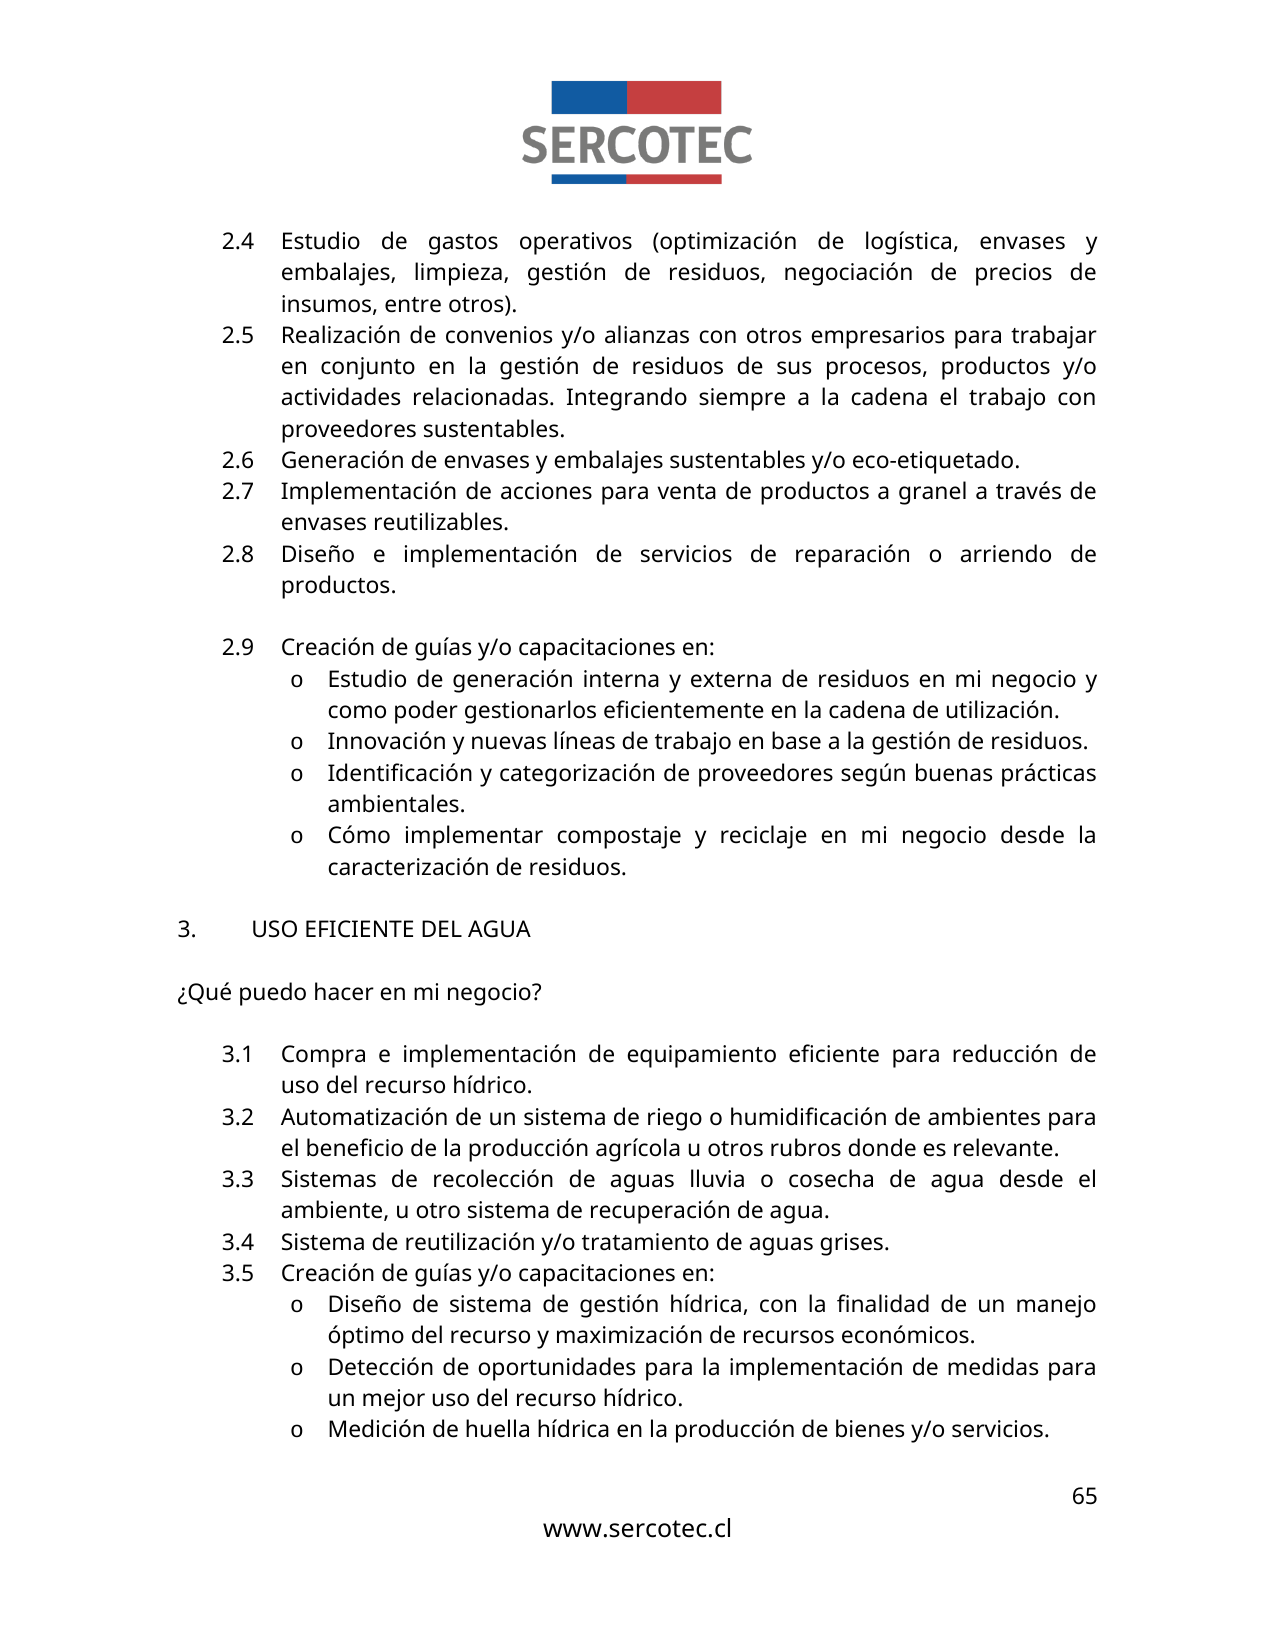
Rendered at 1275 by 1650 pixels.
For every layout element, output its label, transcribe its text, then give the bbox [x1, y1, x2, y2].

picture [512, 73, 763, 194]
list Estudio de generación interna y externa de residuos en mi negocio y como poder gestionarlos eficientemente en la cadena de utilización. [290, 662, 1098, 725]
text 3.4 Sistema de reutilización y/o tratamiento de aguas grises. [222, 1225, 1098, 1257]
list Identificación y categorización de proveedores según buenas prácticas ambientales. [290, 756, 1098, 819]
text 3. USO EFICIENTE DEL AGUA [177, 913, 1098, 944]
text 2.4 Estudio de gastos operativos (optimización de logística, envases y embalajes, limpieza, gestión de residuos, negociación de precios de insumos, entre otros). [222, 225, 1098, 319]
text 2.9 Creación de guías y/o capacitaciones en: [222, 631, 1098, 662]
text 2.7 Implementación de acciones para venta de productos a granel a través de envases reutilizables. [222, 475, 1098, 537]
list Medición de huella hídrica en la producción de bienes y/o servicios. [290, 1413, 1098, 1444]
text 3.5 Creación de guías y/o capacitaciones en: [222, 1257, 1098, 1288]
list Diseño de sistema de gestión hídrica, con la finalidad de un manejo óptimo del recurso y maximización de recursos económicos. [290, 1288, 1098, 1351]
list Cómo implementar compostaje y reciclaje en mi negocio desde la caracterización de residuos. [290, 819, 1098, 882]
text 3.1 Compra e implementación de equipamiento eficiente para reducción de uso del recurso hídrico. [222, 1038, 1098, 1100]
text ¿Qué puedo hacer en mi negocio? [177, 975, 1098, 1007]
text 3.3 Sistemas de recolección de aguas lluvia o cosecha de agua desde el ambiente, u otro sistema de recuperación de agua. [222, 1163, 1098, 1225]
list Innovación y nuevas líneas de trabajo en base a la gestión de residuos. [290, 725, 1098, 756]
text 2.5 Realización de convenios y/o alianzas con otros empresarios para trabajar en conjunto en la gestión de residuos de sus procesos, productos y/o actividades relacionadas. Integrando siempre a la cadena el trabajo con proveedores sustentables. [222, 319, 1098, 444]
text 2.8 Diseño e implementación de servicios de reparación o arriendo de productos. [222, 537, 1098, 600]
text 3.2 Automatización de un sistema de riego o humidificación de ambientes para el beneficio de la producción agrícola u otros rubros donde es relevante. [222, 1100, 1098, 1163]
list Detección de oportunidades para la implementación de medidas para un mejor uso del recurso hídrico. [290, 1351, 1098, 1413]
text 2.6 Generación de envases y embalajes sustentables y/o eco-etiquetado. [222, 444, 1098, 475]
